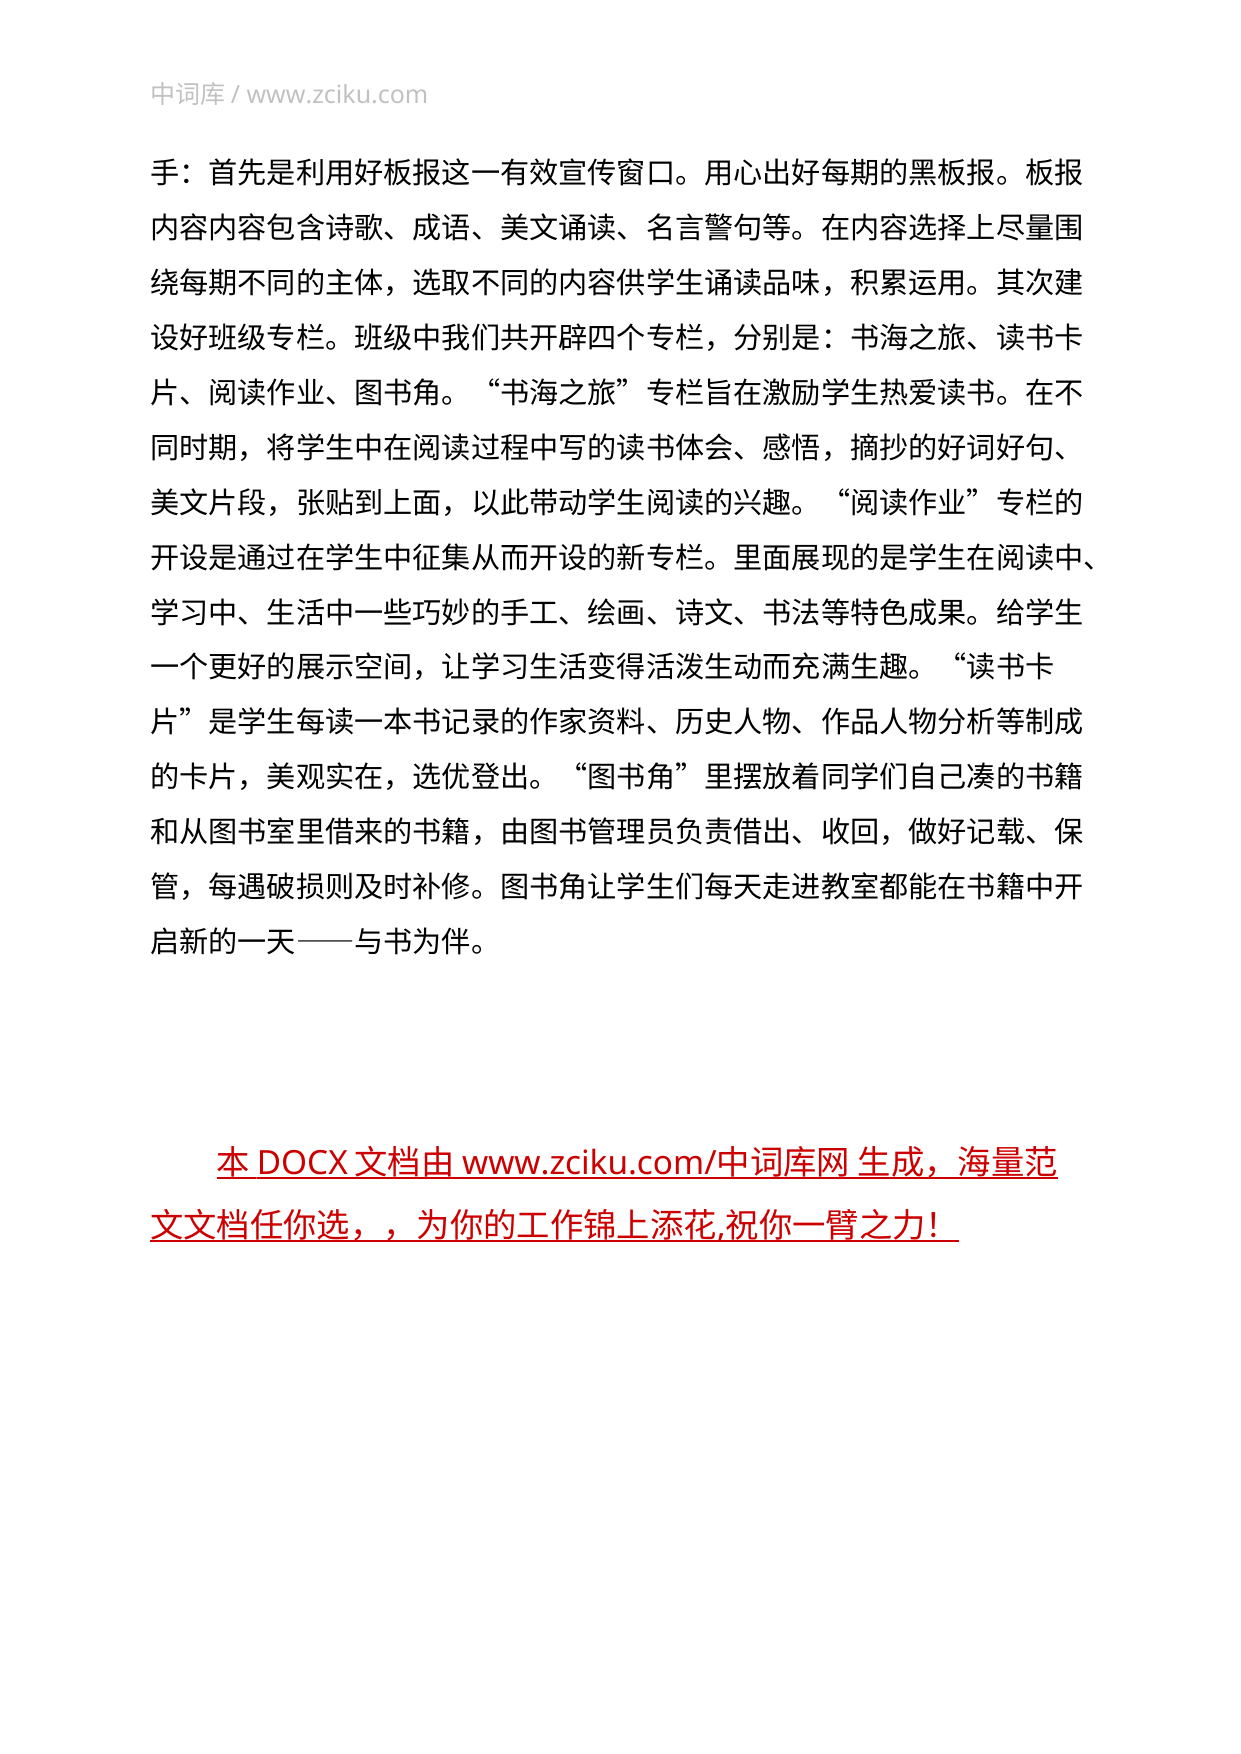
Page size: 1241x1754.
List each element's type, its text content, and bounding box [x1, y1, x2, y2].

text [150, 150, 1090, 961]
text 本DOCX文档由 www.zciku.com/中词库网 生成，海量范文文档任你选，，为你的工作锦上添花,祝你一臂之力！ [150, 1136, 1090, 1247]
